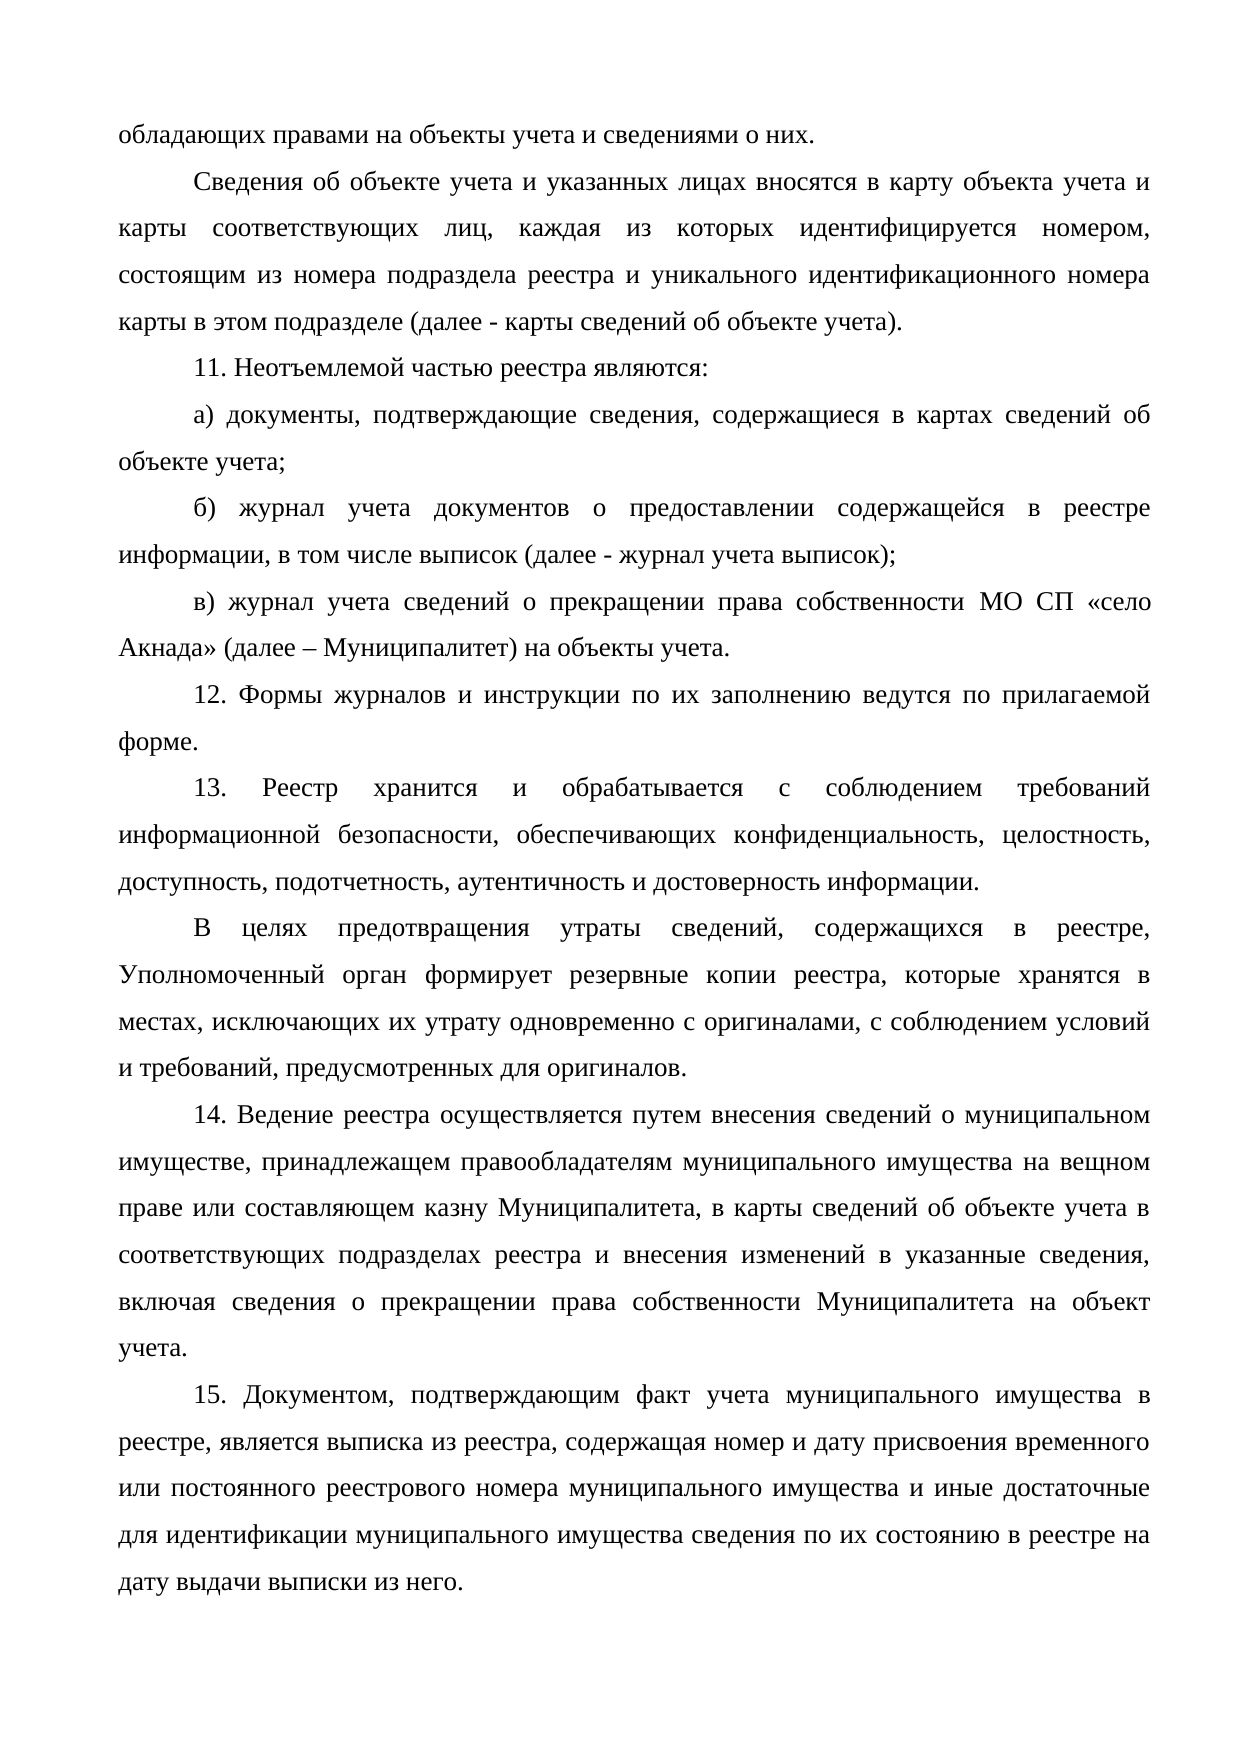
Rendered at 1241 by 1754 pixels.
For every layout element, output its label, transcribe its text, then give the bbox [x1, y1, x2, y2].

text 14. Ведение реестра осуществляется путем внесения сведений о муниципальном имуществе, принадлежащем правообладателям муниципального имущества на вещном праве или составляющем казну Муниципалитета, в карты сведений об объекте учета в соответствующих подразделах реестра и внесения изменений в указанные сведения, включая сведения о прекращении права собственности Муниципалитета на объект учета. [118, 1098, 1152, 1363]
text б) журнал учета документов о предоставлении содержащейся в реестре информации, в том числе выписок (далее - журнал учета выписок); [118, 491, 1152, 569]
text 15. Документом, подтверждающим факт учета муниципального имущества в реестре, является выписка из реестра, содержащая номер и дату присвоения временного или постоянного реестрового номера муниципального имущества и иные достаточные для идентификации муниципального имущества сведения по их состоянию в реестре на дату выдачи выписки из него. [118, 1378, 1152, 1596]
text 13. Реестр хранится и обрабатывается с соблюдением требований информационной безопасности, обеспечивающих конфиденциальность, целостность, доступность, подотчетность, аутентичность и достоверность информации. [118, 771, 1152, 896]
text 12. Формы журналов и инструкции по их заполнению ведутся по прилагаемой форме. [118, 678, 1152, 756]
text а) документы, подтверждающие сведения, содержащиеся в картах сведений об объекте учета; [118, 398, 1152, 476]
text в) журнал учета сведений о прекращении права собственности МО СП «село Акнада» (далее – Муниципалитет) на объекты учета. [118, 585, 1152, 663]
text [118, 118, 1152, 149]
text В целях предотвращения утраты сведений, содержащихся в реестре, Уполномоченный орган формирует резервные копии реестра, которые хранятся в местах, исключающих их утрату одновременно с оригиналами, с соблюдением условий и требований, предусмотренных для оригиналов. [118, 911, 1152, 1083]
text Сведения об объекте учета и указанных лицах вносятся в карту объекта учета и карты соответствующих лиц, каждая из которых идентифицируется номером, состоящим из номера подраздела реестра и уникального идентификационного номера карты в этом подразделе (далее - карты сведений об объекте учета). [118, 165, 1152, 336]
text 11. Неотъемлемой частью реестра являются: [118, 351, 1152, 383]
